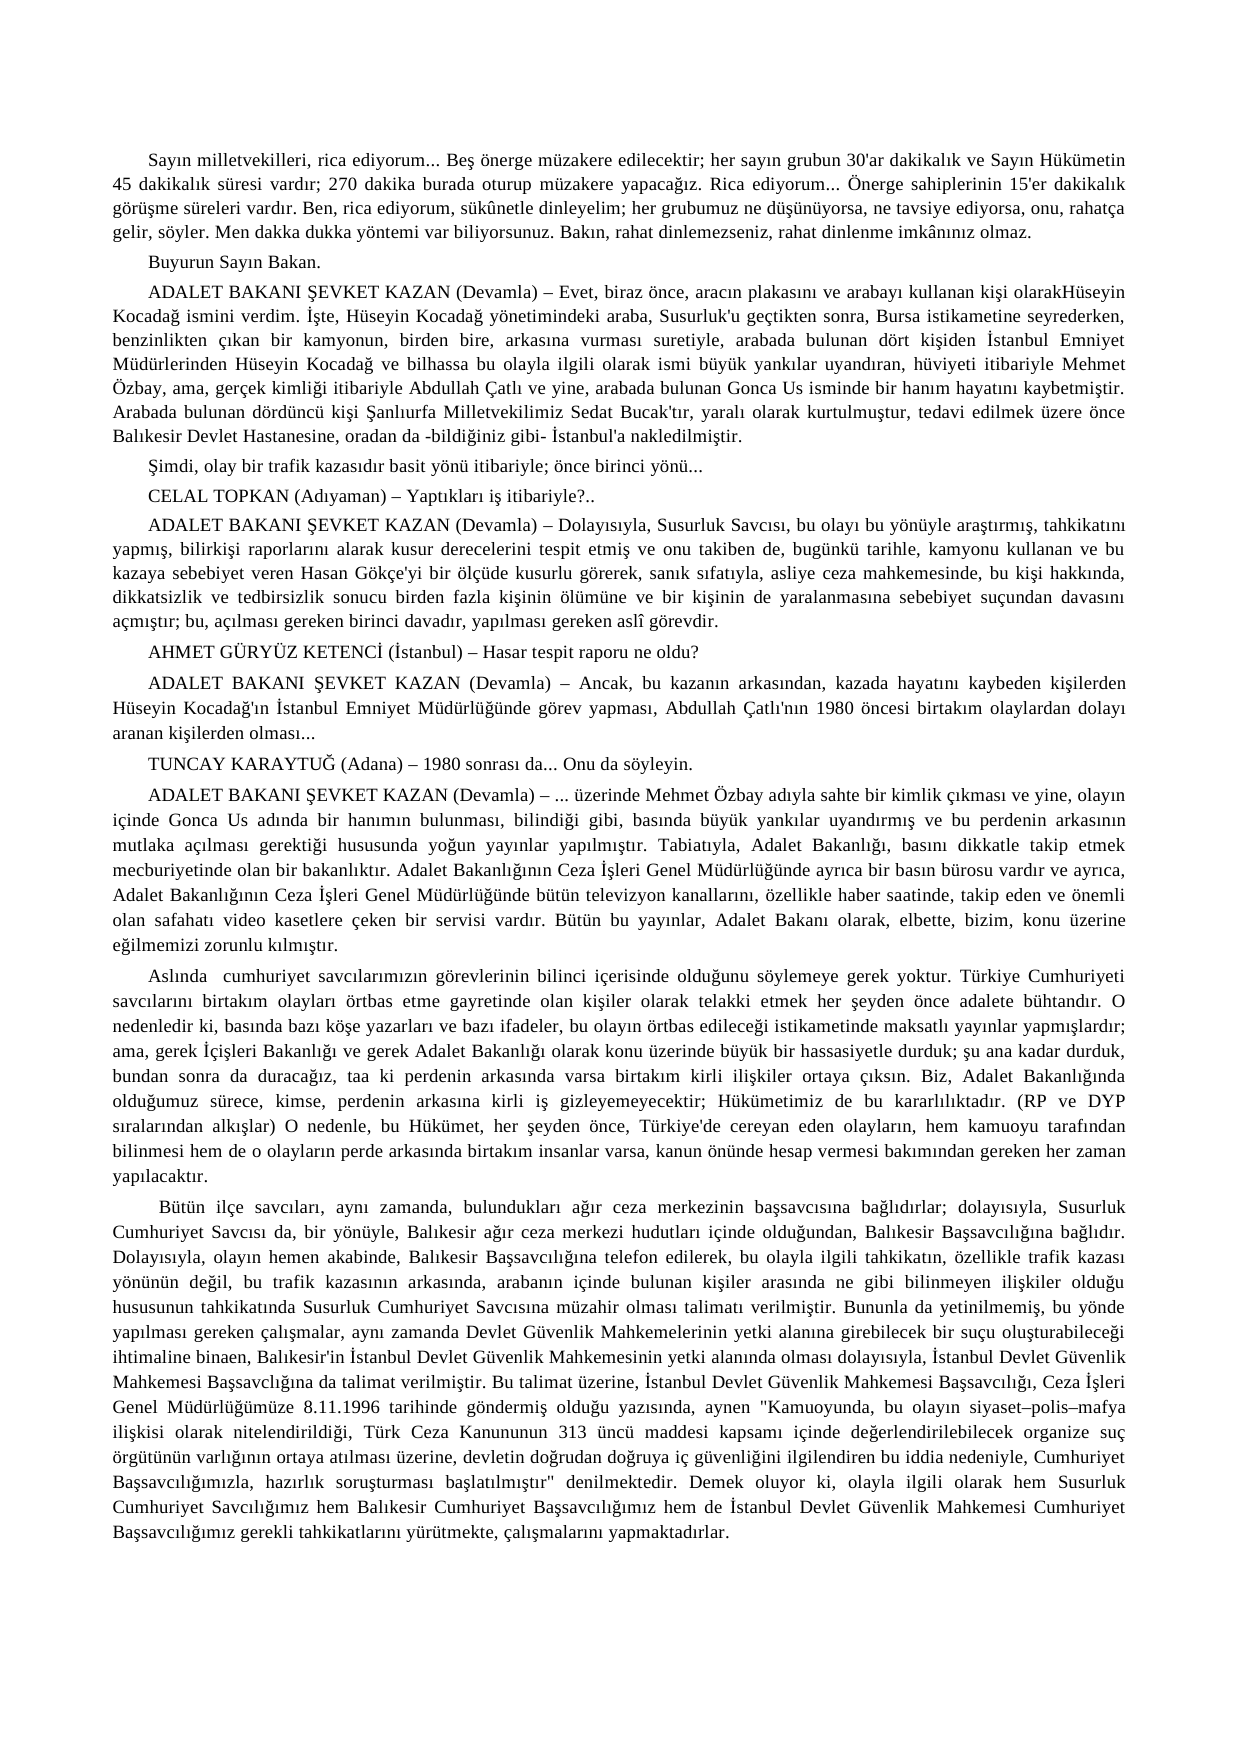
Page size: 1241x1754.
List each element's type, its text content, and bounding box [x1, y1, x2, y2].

text Bütün ilçe savcıları, aynı zamanda, bulundukları ağır ceza merkezinin başsavcısına bağlıdırlar; dolayısıyla, Susurluk Cumhuriyet Savcısı da, bir yönüyle, Balıkesir ağır ceza merkezi hudutları içinde olduğundan, Balıkesir Başsavcılığına bağlıdır. Dolayısıyla, olayın hemen akabinde, Balıkesir Başsavcılığına telefon edilerek, bu olayla ilgili tahkikatın, özellikle trafik kazası yönünün değil, bu trafik kazasının arkasında, arabanın içinde bulunan kişiler arasında ne gibi bilinmeyen ilişkiler olduğu hususunun tahkikatında Susurluk Cumhuriyet Savcısına müzahir olması talimatı verilmiştir. Bununla da yetinilmemiş, bu yönde yapılması gereken çalışmalar, aynı zamanda Devlet Güvenlik Mahkemelerinin yetki alanına girebilecek bir suçu oluşturabileceği ihtimaline binaen, Balıkesir'in İstanbul Devlet Güvenlik Mahkemesinin yetki alanında olması dolayısıyla, İstanbul Devlet Güvenlik Mahkemesi Başsavclığına da talimat verilmiştir. Bu talimat üzerine, İstanbul Devlet Güvenlik Mahkemesi Başsavcılığı, Ceza İşleri Genel Müdürlüğümüze 8.11.1996 tarihinde göndermiş olduğu yazısında, aynen "Kamuoyunda, bu olayın siyaset–polis–mafya ilişkisi olarak nitelendirildiği, Türk Ceza Kanununun 313 üncü maddesi kapsamı içinde değerlendirilebilecek organize suç örgütünün varlığının ortaya atılması üzerine, devletin doğrudan doğruya iç güvenliğini ilgilendiren bu iddia nedeniyle, Cumhuriyet Başsavcılığımızla, hazırlık soruşturması başlatılmıştır" denilmektedir. Demek oluyor ki, olayla ilgili olarak hem Susurluk Cumhuriyet Savcılığımız hem Balıkesir Cumhuriyet Başsavcılığımız hem de İstanbul Devlet Güvenlik Mahkemesi Cumhuriyet Başsavcılığımız gerekli tahkikatlarını yürütmekte, çalışmalarını yapmaktadırlar. [112, 1193, 1128, 1543]
text ADALET BAKANI ŞEVKET KAZAN (Devamla) – Ancak, bu kazanın arkasından, kazada hayatını kaybeden kişilerden Hüseyin Kocadağ'ın İstanbul Emniyet Müdürlüğünde görev yapması, Abdullah Çatlı'nın 1980 öncesi birtakım olaylardan dolayı aranan kişilerden olması... [112, 669, 1128, 744]
text Sayın milletvekilleri, rica ediyorum... Beş önerge müzakere edilecektir; her sayın grubun 30'ar dakikalık ve Sayın Hükümetin 45 dakikalık süresi vardır; 270 dakika burada oturup müzakere yapacağız. Rica ediyorum... Önerge sahiplerinin 15'er dakikalık görüşme süreleri vardır. Ben, rica ediyorum, sükûnetle dinleyelim; her grubumuz ne düşünüyorsa, ne tavsiye ediyorsa, onu, rahatça gelir, söyler. Men dakka dukka yöntemi var biliyorsunuz. Bakın, rahat dinlemezseniz, rahat dinlenme imkânınız olmaz. [112, 148, 1128, 243]
text AHMET GÜRYÜZ KETENCİ (İstanbul) – Hasar tespit raporu ne oldu? [112, 638, 1128, 663]
text ADALET BAKANI ŞEVKET KAZAN (Devamla) – Evet, biraz önce, aracın plakasını ve arabayı kullanan kişi olarakHüseyin Kocadağ ismini verdim. İşte, Hüseyin Kocadağ yönetimindeki araba, Susurluk'u geçtikten sonra, Bursa istikametine seyrederken, benzinlikten çıkan bir kamyonun, birden bire, arkasına vurması suretiyle, arabada bulunan dört kişiden İstanbul Emniyet Müdürlerinden Hüseyin Kocadağ ve bilhassa bu olayla ilgili olarak ismi büyük yankılar uyandıran, hüviyeti itibariyle Mehmet Özbay, ama, gerçek kimliği itibariyle Abdullah Çatlı ve yine, arabada bulunan Gonca Us isminde bir hanım hayatını kaybetmiştir. Arabada bulunan dördüncü kişi Şanlıurfa Milletvekilimiz Sedat Bucak'tır, yaralı olarak kurtulmuştur, tedavi edilmek üzere önce Balıkesir Devlet Hastanesine, oradan da -bildiğiniz gibi- İstanbul'a nakledilmiştir. [112, 279, 1128, 447]
text Buyurun Sayın Bakan. [112, 249, 1128, 273]
text TUNCAY KARAYTUĞ (Adana) – 1980 sonrası da... Onu da söyleyin. [112, 750, 1128, 775]
text ADALET BAKANI ŞEVKET KAZAN (Devamla) – Dolayısıyla, Susurluk Savcısı, bu olayı bu yönüyle araştırmış, tahkikatını yapmış, bilirkişi raporlarını alarak kusur derecelerini tespit etmiş ve onu takiben de, bugünkü tarihle, kamyonu kullanan ve bu kazaya sebebiyet veren Hasan Gökçe'yi bir ölçüde kusurlu görerek, sanık sıfatıyla, asliye ceza mahkemesinde, bu kişi hakkında, dikkatsizlik ve tedbirsizlik sonucu birden fazla kişinin ölümüne ve bir kişinin de yaralanmasına sebebiyet suçundan davasını açmıştır; bu, açılması gereken birinci davadır, yapılması gereken aslî görevdir. [112, 513, 1128, 632]
text CELAL TOPKAN (Adıyaman) – Yaptıkları iş itibariyle?.. [112, 483, 1128, 507]
text Aslında cumhuriyet savcılarımızın görevlerinin bilinci içerisinde olduğunu söylemeye gerek yoktur. Türkiye Cumhuriyeti savcılarını birtakım olayları örtbas etme gayretinde olan kişiler olarak telakki etmek her şeyden önce adalete bühtandır. O nedenledir ki, basında bazı köşe yazarları ve bazı ifadeler, bu olayın örtbas edileceği istikametinde maksatlı yayınlar yapmışlardır; ama, gerek İçişleri Bakanlığı ve gerek Adalet Bakanlığı olarak konu üzerinde büyük bir hassasiyetle durduk; şu ana kadar durduk, bundan sonra da duracağız, taa ki perdenin arkasında varsa birtakım kirli ilişkiler ortaya çıksın. Biz, Adalet Bakanlığında olduğumuz sürece, kimse, perdenin arkasına kirli iş gizleyemeyecektir; Hükümetimiz de bu kararlılıktadır. (RP ve DYP sıralarından alkışlar) O nedenle, bu Hükümet, her şeyden önce, Türkiye'de cereyan eden olayların, hem kamuoyu tarafından bilinmesi hem de o olayların perde arkasında birtakım insanlar varsa, kanun önünde hesap vermesi bakımından gereken her zaman yapılacaktır. [112, 962, 1128, 1187]
text ADALET BAKANI ŞEVKET KAZAN (Devamla) – ... üzerinde Mehmet Özbay adıyla sahte bir kimlik çıkması ve yine, olayın içinde Gonca Us adında bir hanımın bulunması, bilindiği gibi, basında büyük yankılar uyandırmış ve bu perdenin arkasının mutlaka açılması gerektiği hususunda yoğun yayınlar yapılmıştır. Tabiatıyla, Adalet Bakanlığı, basını dikkatle takip etmek mecburiyetinde olan bir bakanlıktır. Adalet Bakanlığının Ceza İşleri Genel Müdürlüğünde ayrıca bir basın bürosu vardır ve ayrıca, Adalet Bakanlığının Ceza İşleri Genel Müdürlüğünde bütün televizyon kanallarını, özellikle haber saatinde, takip eden ve önemli olan safahatı video kasetlere çeken bir servisi vardır. Bütün bu yayınlar, Adalet Bakanı olarak, elbette, bizim, konu üzerine eğilmemizi zorunlu kılmıştır. [112, 781, 1128, 956]
text Şimdi, olay bir trafik kazasıdır basit yönü itibariyle; önce birinci yönü... [112, 453, 1128, 477]
